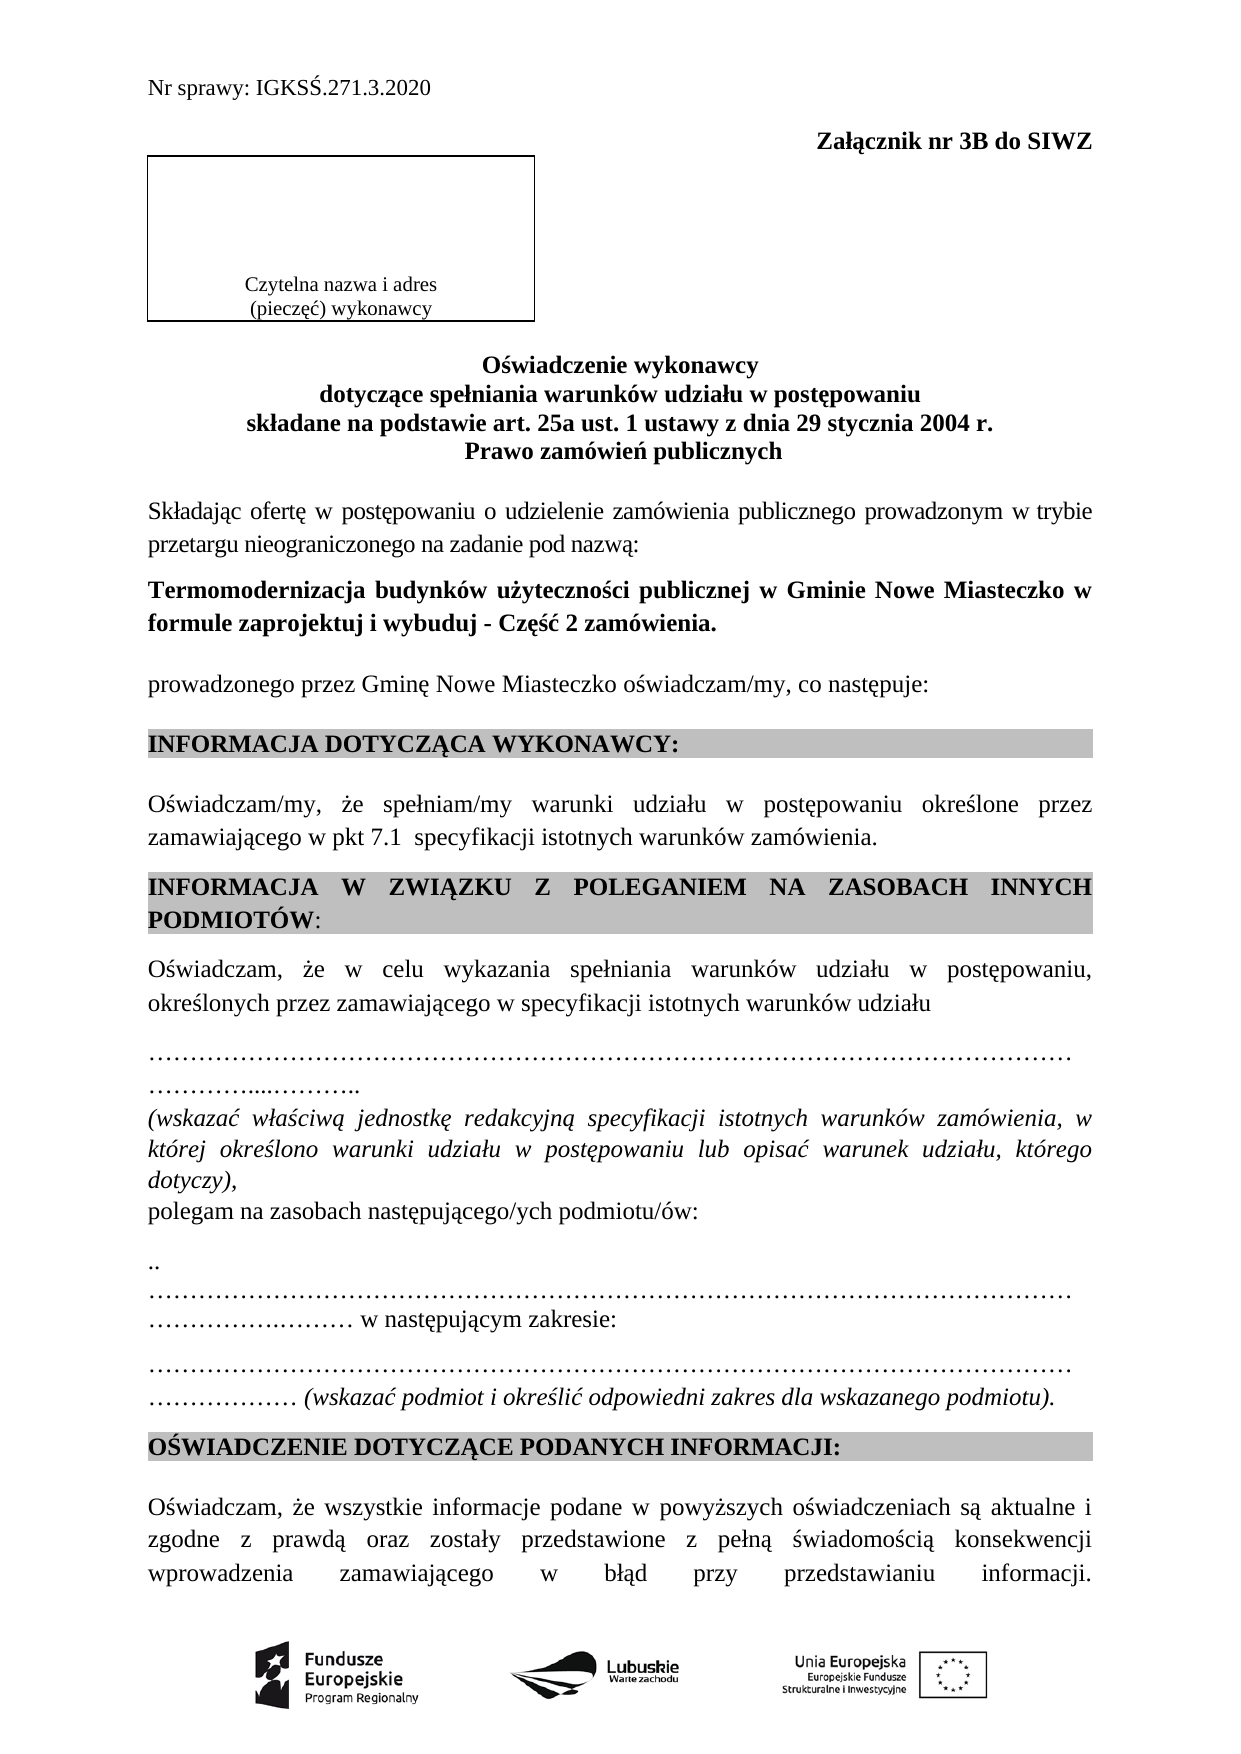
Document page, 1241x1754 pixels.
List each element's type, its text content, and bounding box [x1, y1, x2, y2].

text prowadzonego przez Gminę Nowe Miasteczko oświadczam/my, co następuje: [148, 669, 1093, 698]
text dotyczące spełniania warunków udziału w postępowaniu [148, 379, 1093, 408]
table_header Czytelna nazwa i adres (pieczęć) wykonawcy [148, 157, 534, 320]
text Załącznik nr 3B do SIWZ [148, 126, 1093, 155]
text ……………………………………………………………………………………………………………....……….. [148, 1037, 1093, 1099]
text ………………………………………………………………………………………………………………… (wskazać podmiot i określić odpowiedni zakres dla wskazanego podmiotu). [148, 1349, 1093, 1411]
text ..……………………………………………………………………………………………………………….……… w następującym zakresie: [148, 1246, 1093, 1332]
text Składając ofertę w postępowaniu o udzielenie zamówienia publicznego prowadzonym w trybie przetargu nieograniczonego na zadanie pod nazwą: [148, 496, 1093, 558]
text Termomodernizacja budynków użyteczności publicznej w Gminie Nowe Miasteczko w formule zaprojektuj i wybuduj - Część 2 zamówienia. [148, 575, 1093, 637]
text Oświadczenie wykonawcy [148, 350, 1093, 379]
text Oświadczam/my, że spełniam/my warunki udziału w postępowaniu określone przez zamawiającego w pkt 7.1 specyfikacji istotnych warunków zamówienia. [148, 789, 1093, 851]
text (wskazać właściwą jednostkę redakcyjną specyfikacji istotnych warunków zamówienia, w której określono warunki udziału w postępowaniu lub opisać warunek udziału, którego dotyczy), [148, 1103, 1093, 1194]
text OŚWIADCZENIE DOTYCZĄCE PODANYCH INFORMACJI: [148, 1432, 1093, 1461]
text składane na podstawie art. 25a ust. 1 ustawy z dnia 29 stycznia 2004 r. [148, 408, 1093, 436]
picture [238, 1624, 1002, 1726]
text INFORMACJA W ZWIĄZKU Z POLEGANIEM NA ZASOBACH INNYCH PODMIOTÓW: [148, 872, 1093, 934]
text Oświadczam, że w celu wykazania spełniania warunków udziału w postępowaniu, określonych przez zamawiającego w specyfikacji istotnych warunków udziału [148, 954, 1093, 1016]
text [148, 1492, 1093, 1586]
text INFORMACJA DOTYCZĄCA WYKONAWCY: [148, 729, 1093, 758]
text polegam na zasobach następującego/ych podmiotu/ów: [148, 1196, 1093, 1225]
text Prawo zamówień publicznych [148, 436, 1093, 465]
